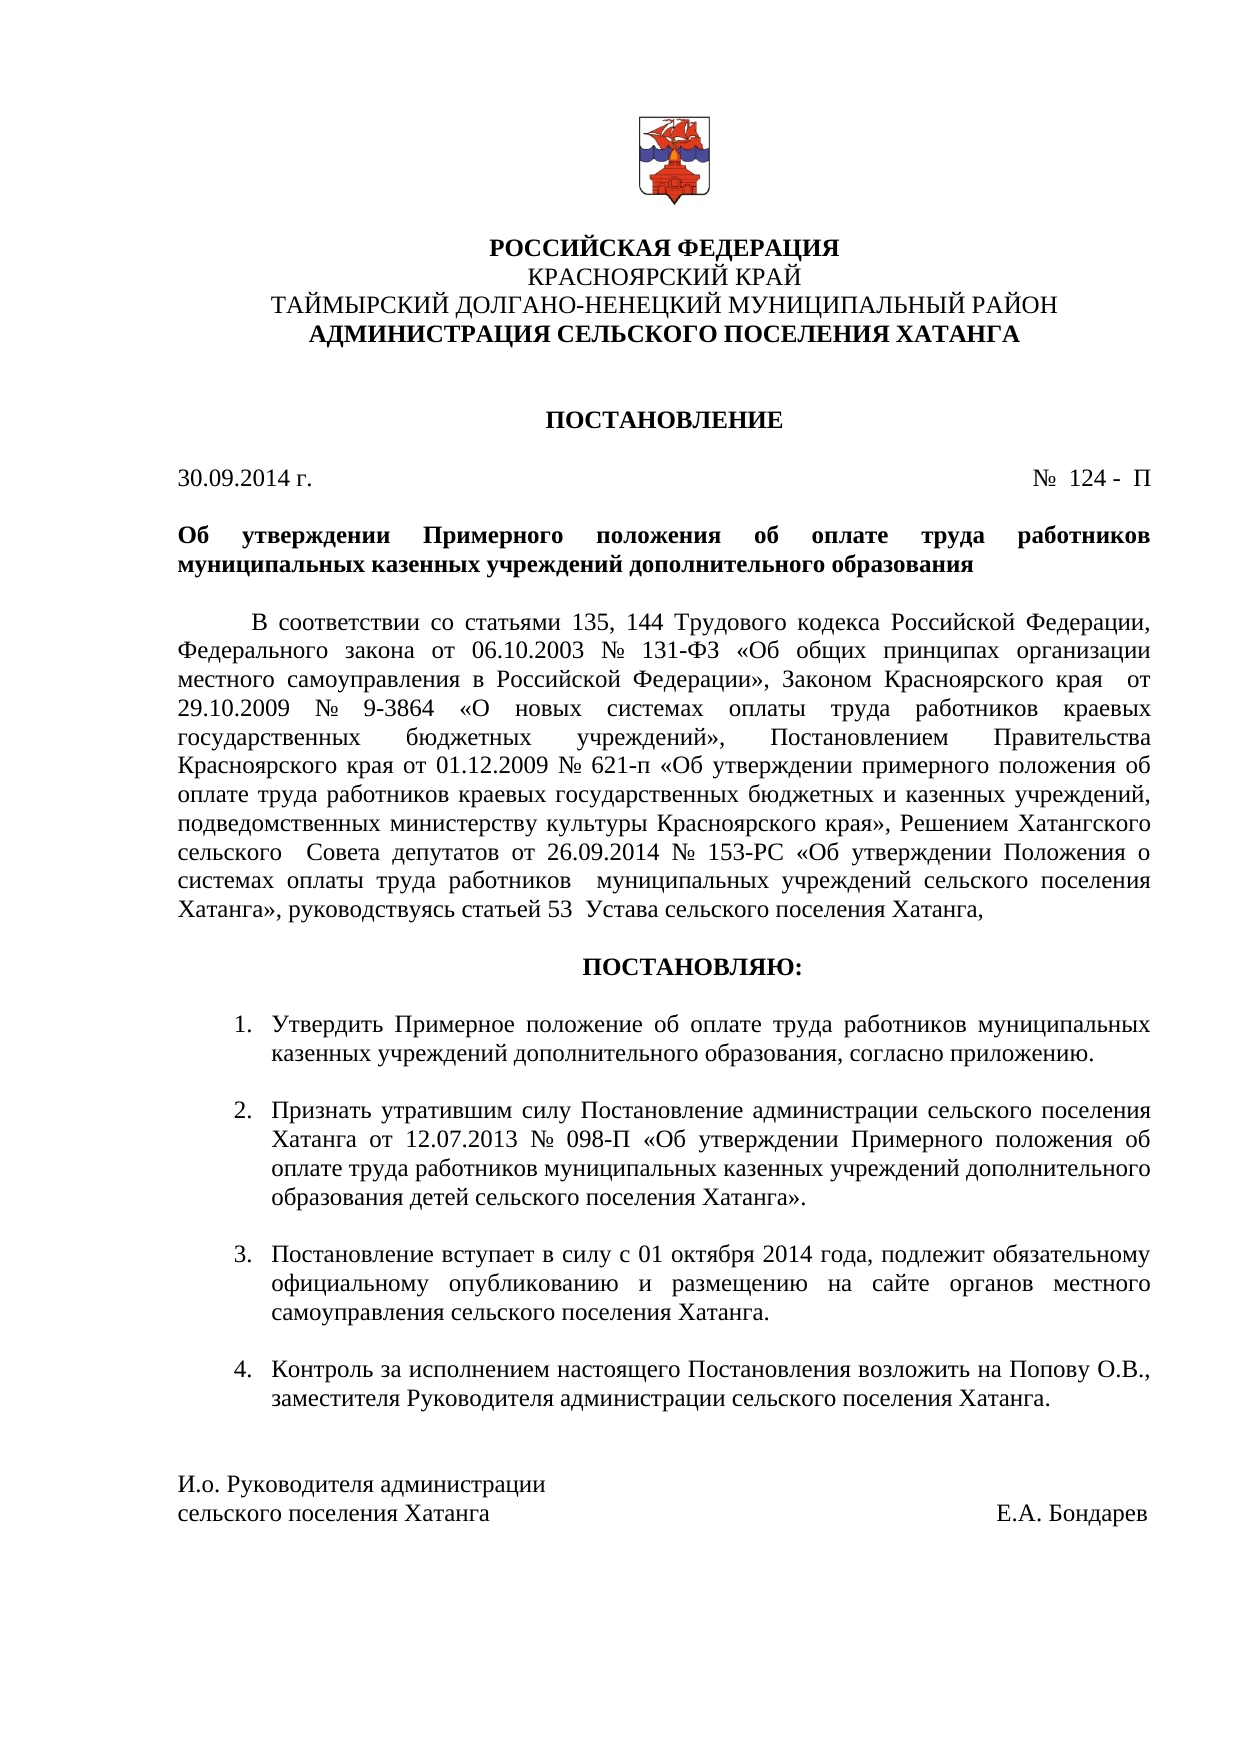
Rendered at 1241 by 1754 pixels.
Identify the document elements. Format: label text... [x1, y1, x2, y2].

picture [637, 115, 712, 210]
text ТАЙМЫРСКИЙ ДОЛГАНО-НЕНЕЦКИЙ МУНИЦИПАЛЬНЫЙ РАЙОН [177, 291, 1152, 319]
text В соответствии со статьями 135, 144 Трудового кодекса Российской Федерации, Федерального закона от 06.10.2003 № 131-ФЗ «Об общих принципах организации местного самоуправления в Российской Федерации», Законом Красноярского края от 29.10.2009 № 9-3864 «О новых системах оплаты труда работников краевых государственных бюджетных учреждений», Постановлением Правительства Красноярского края от 01.12.2009 № 621-п «Об утверждении примерного положения об оплате труда работников краевых государственных бюджетных и казенных учреждений, подведомственных министерству культуры Красноярского края», Решением Хатангского сельского Совета депутатов от 26.09.2014 № 153-РС «Об утверждении Положения о системах оплаты труда работников муниципальных учреждений сельского поселения Хатанга», руководствуясь статьей 53 Устава сельского поселения Хатанга, [177, 607, 1152, 923]
text Об утверждении Примерного положения об оплате труда работников муниципальных казенных учреждений дополнительного образования [177, 521, 1152, 578]
text АДМИНИСТРАЦИЯ СЕЛЬСКОГО ПОСЕЛЕНИЯ ХАТАНГА [177, 319, 1152, 348]
text И.о. Руководителя администрации [177, 1469, 1152, 1498]
text сельского поселения Хатанга Е.А. Бондарев [177, 1498, 1152, 1527]
list Признать утратившим силу Постановление администрации сельского поселения Хатанга от 12.07.2013 № 098-П «Об утверждении Примерного положения об оплате труда работников муниципальных казенных учреждений дополнительного образования детей сельского поселения Хатанга». [233, 1096, 1152, 1211]
text ПОСТАНОВЛЯЮ: [177, 952, 1152, 981]
text ПОСТАНОВЛЕНИЕ [177, 406, 1152, 434]
text РОССИЙСКАЯ ФЕДЕРАЦИЯ [177, 233, 1152, 262]
text КРАСНОЯРСКИЙ КРАЙ [177, 262, 1152, 291]
list Постановление вступает в силу с 01 октября 2014 года, подлежит обязательному официальному опубликованию и размещению на сайте органов местного самоуправления сельского поселения Хатанга. [233, 1239, 1152, 1326]
list Контроль за исполнением настоящего Постановления возложить на Попову О.В., заместителя Руководителя администрации сельского поселения Хатанга. [233, 1354, 1152, 1412]
text 30.09.2014 г. № 124 - П [177, 463, 1152, 492]
list Утвердить Примерное положение об оплате труда работников муниципальных казенных учреждений дополнительного образования, согласно приложению. [233, 1009, 1152, 1067]
